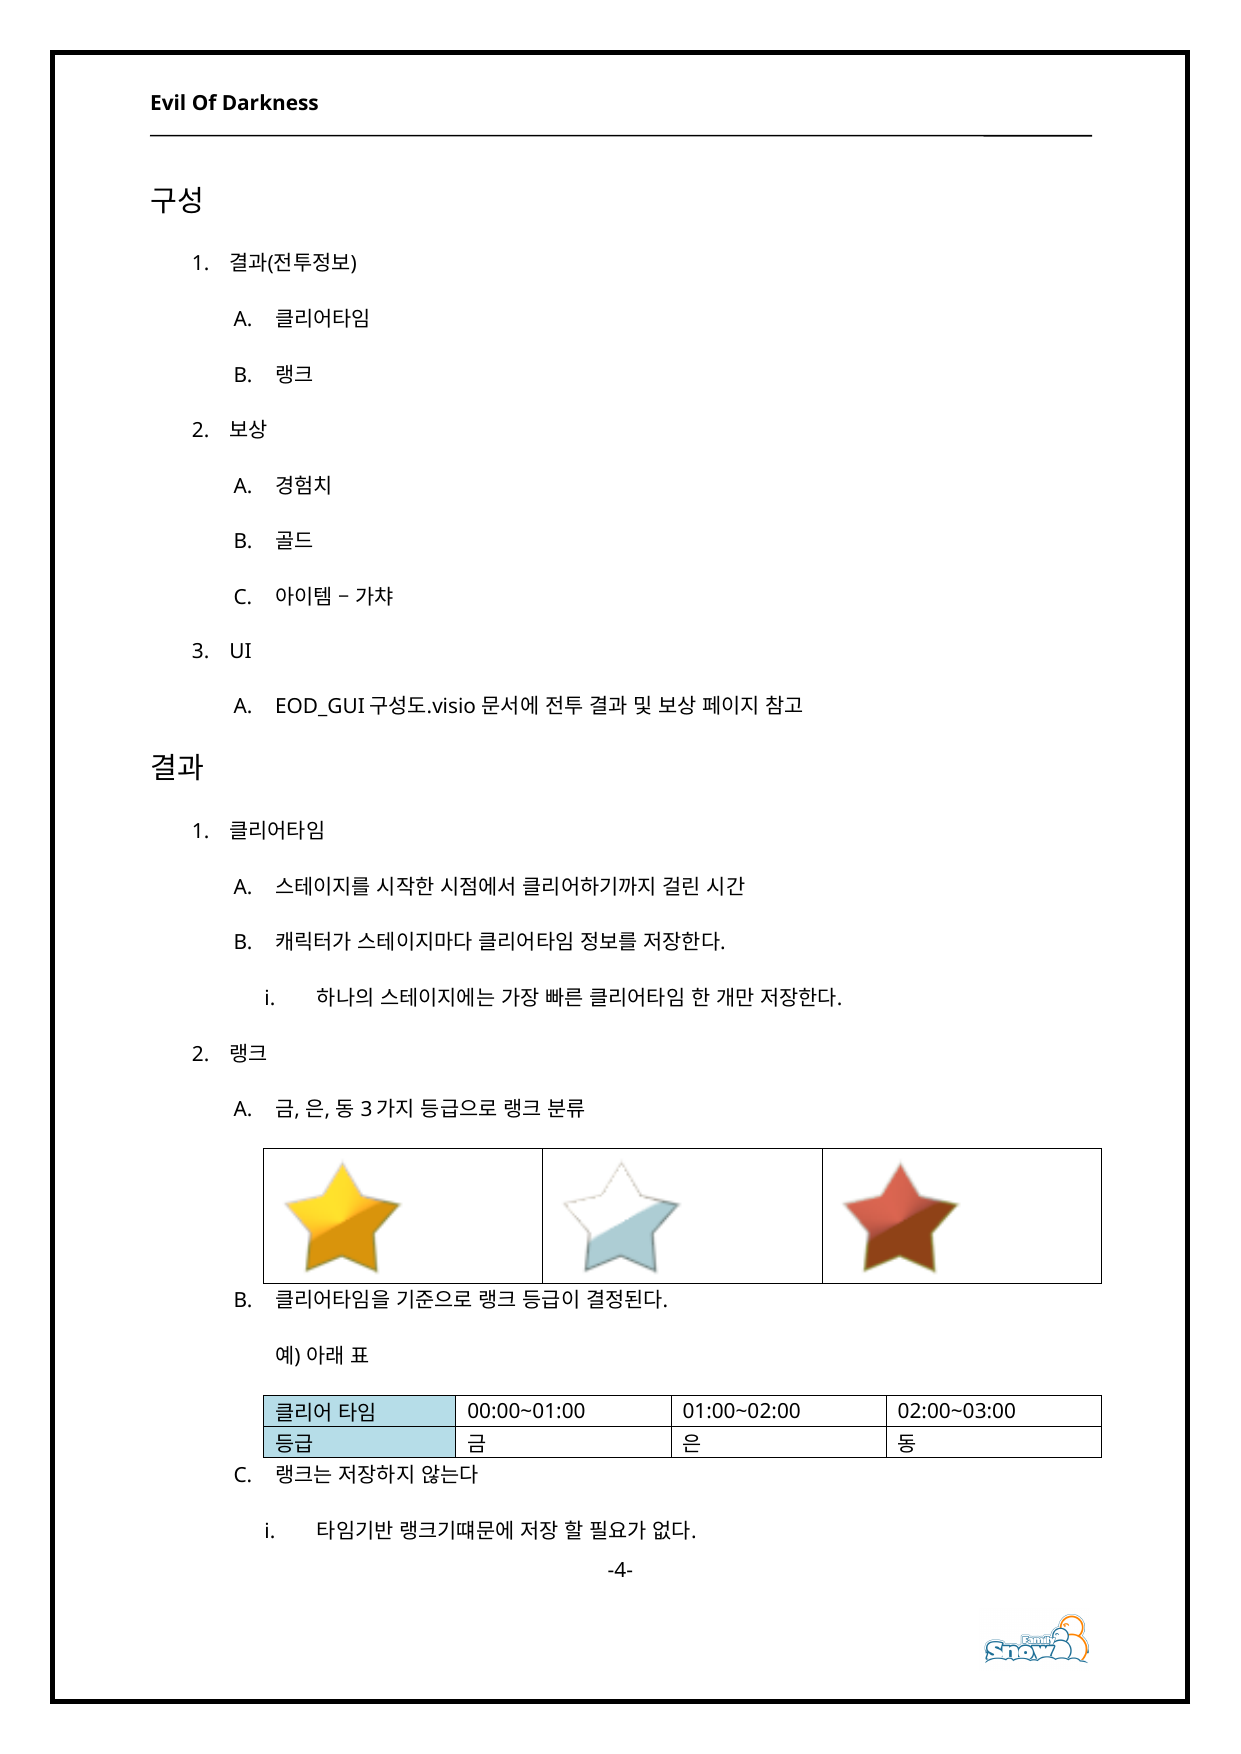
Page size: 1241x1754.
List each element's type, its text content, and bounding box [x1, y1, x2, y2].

list 스테이지를 시작한 시점에서 클리어하기까지 걸린 시간 [233, 870, 1090, 900]
picture [833, 1149, 967, 1283]
list 아이템 – 가챠 [233, 580, 1090, 611]
list 클리어타임을 기준으로 랭크 등급이 결정된다. [233, 1283, 1090, 1314]
table_cell 등급 [264, 1427, 455, 1457]
table_header [264, 1149, 275, 1282]
list 경험치 [233, 469, 1090, 499]
list 클리어타임 [233, 302, 1090, 332]
table_header [409, 1149, 542, 1282]
table_header [823, 1149, 833, 1282]
list 랭크 [192, 1037, 1090, 1067]
list 타임기반 랭크기떄문에 저장 할 필요가 없다. [275, 1514, 1090, 1544]
list 하나의 스테이지에는 가장 빠른 클리어타임 한 개만 저장한다. [275, 981, 1090, 1012]
subtitle 결과 [150, 745, 1090, 787]
table_header [543, 1149, 554, 1282]
picture [275, 1149, 409, 1283]
list 랭크 [233, 358, 1090, 388]
table_header 01:00~02:00 [672, 1396, 886, 1426]
table_cell 은 [672, 1427, 886, 1457]
list EOD_GUI구성도.visio 문서에 전투 결과 및 보상 페이지 참고 [233, 689, 1090, 720]
subtitle 구성 [150, 177, 1090, 219]
list 클리어타임 [192, 814, 1090, 845]
table_header 00:00~01:00 [456, 1396, 671, 1426]
list 금, 은, 동 3가지 등급으로 랭크 분류 [233, 1092, 1090, 1123]
table_header 클리어 타임 [264, 1396, 455, 1426]
picture [554, 1149, 688, 1283]
table_cell 금 [456, 1427, 671, 1457]
list 예) 아래 표 [275, 1339, 1090, 1369]
picture [979, 1608, 1091, 1671]
table_header [688, 1149, 822, 1282]
list 결과(전투정보) [192, 247, 1090, 277]
list 캐릭터가 스테이지마다 클리어타임 정보를 저장한다. [233, 926, 1090, 956]
list 랭크는 저장하지 않는다 [233, 1458, 1090, 1489]
list 골드 [233, 525, 1090, 555]
table_cell 동 [887, 1427, 1101, 1457]
table_header 02:00~03:00 [887, 1396, 1101, 1426]
list 보상 [192, 413, 1090, 444]
list UI [192, 636, 1090, 664]
table_header [967, 1149, 1101, 1282]
